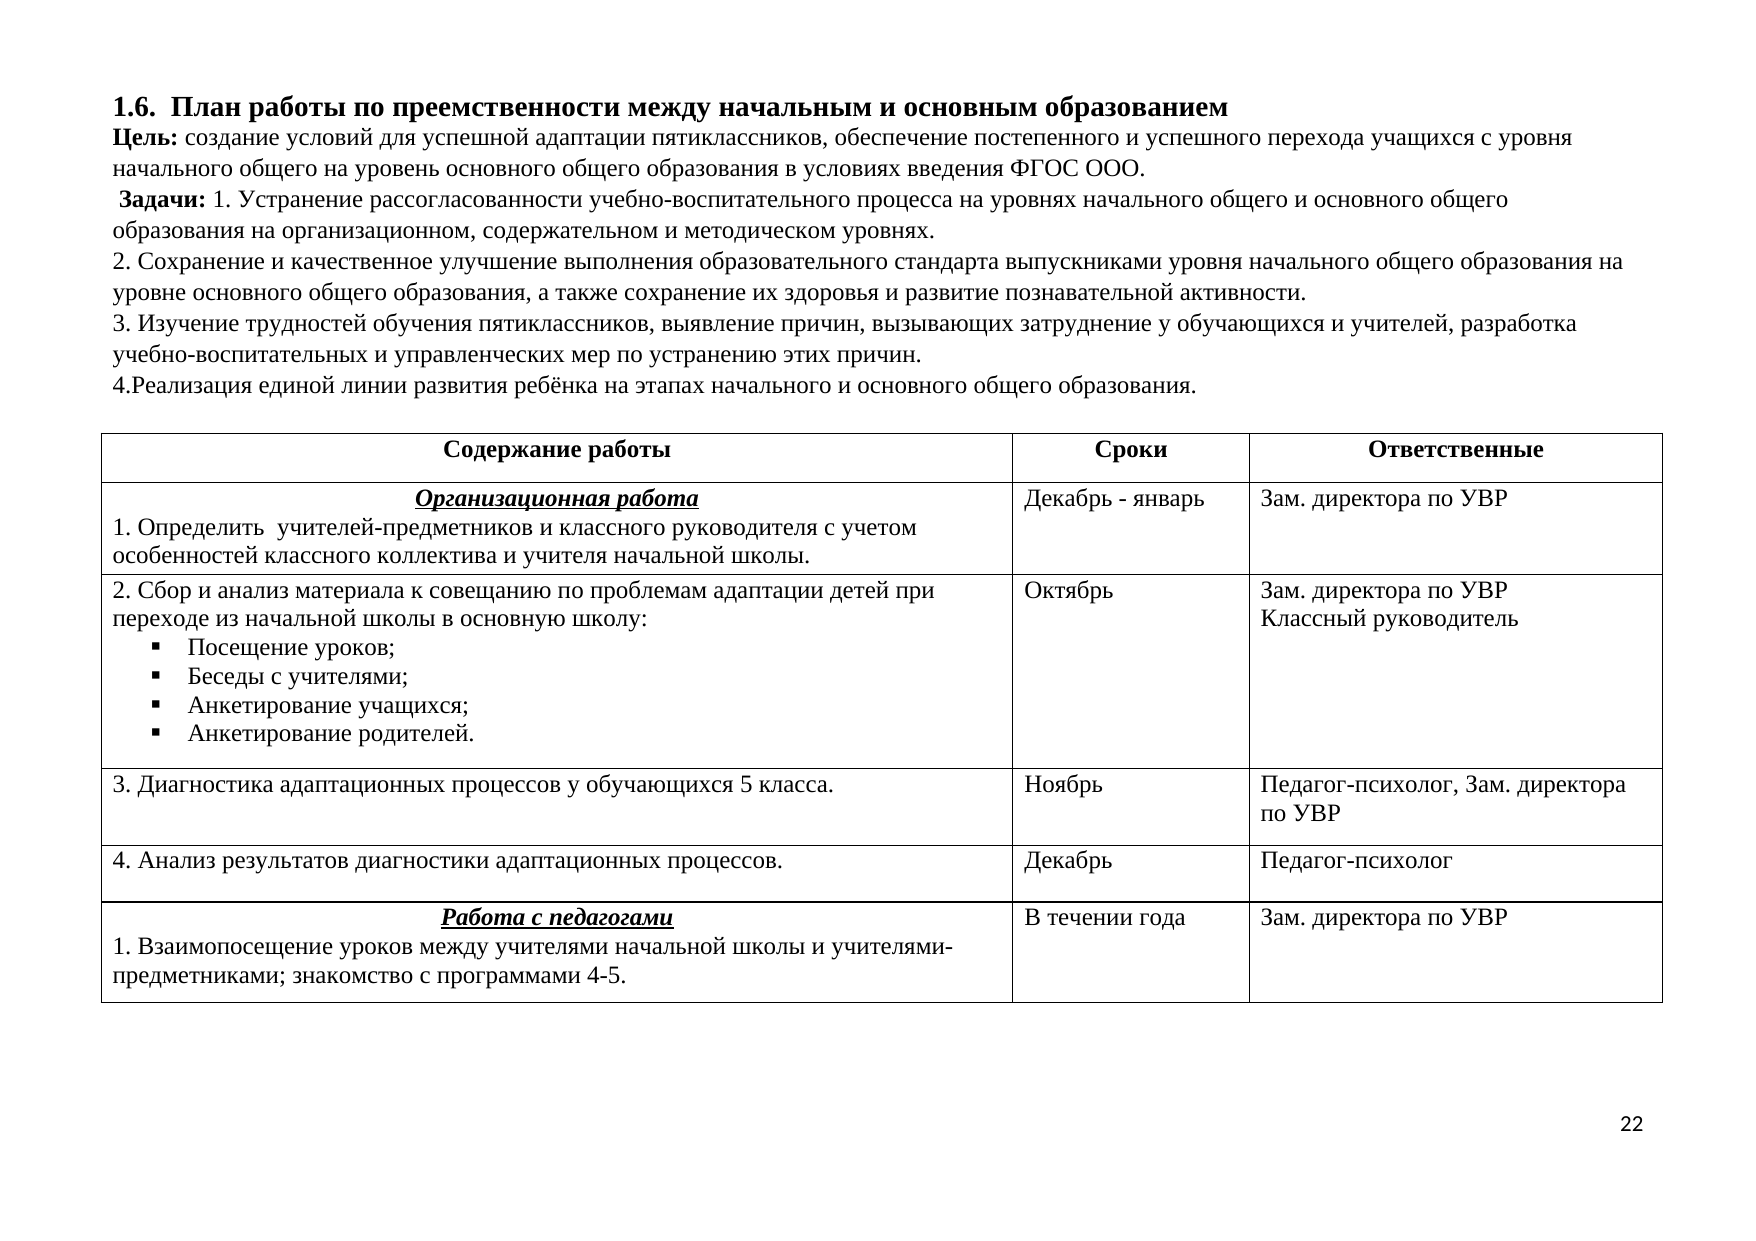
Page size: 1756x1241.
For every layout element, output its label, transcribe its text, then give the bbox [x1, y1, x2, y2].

table_cell 2. Сбор и анализ материала к совещанию по проблемам адаптации детей при переходе из начальной школы в основную школу: Посещение уроков; Беседы с учителями; Анкетирование учащихся; Анкетирование родителей. [102, 575, 1012, 768]
table_header Сроки [1013, 434, 1249, 482]
table_cell Декабрь - январь [1013, 483, 1249, 574]
table_cell Педагог-психолог, Зам. директора по УВР [1250, 769, 1662, 844]
table_cell Зам. директора по УВР Классный руководитель [1250, 575, 1662, 768]
text 2. Сохранение и качественное улучшение выполнения образовательного стандарта выпускниками уровня начального общего образования на уровне основного общего образования, а также сохранение их здоровья и развитие познавательной активности. [112, 246, 1643, 306]
text Задачи: 1. Устранение рассогласованности учебно-воспитательного процесса на уровнях начального общего и основного общего образования на организационном, содержательном и методическом уровнях. [112, 184, 1643, 244]
text 4.Реализация единой линии развития ребёнка на этапах начального и основного общего образования. [112, 371, 1643, 399]
table_cell Зам. директора по УВР [1250, 903, 1662, 1002]
table_cell Организационная работа 1. Определить учителей-предметников и классного руководителя с учетом особенностей классного коллектива и учителя начальной школы. [102, 483, 1012, 574]
table_cell Октябрь [1013, 575, 1249, 768]
text Цель: создание условий для успешной адаптации пятиклассников, обеспечение постепенного и успешного перехода учащихся с уровня начального общего на уровень основного общего образования в условиях введения ФГОС ООО. [112, 122, 1643, 182]
table_header Содержание работы [102, 434, 1012, 482]
table_cell Работа с педагогами 1. Взаимопосещение уроков между учителями начальной школы и учителями-предметниками; знакомство с программами 4-5. [102, 903, 1012, 1002]
table_cell 4. Анализ результатов диагностики адаптационных процессов. [102, 846, 1012, 901]
table_cell В течении года [1013, 903, 1249, 1002]
table_cell Ноябрь [1013, 769, 1249, 844]
table_cell Педагог-психолог [1250, 846, 1662, 901]
text 3. Изучение трудностей обучения пятиклассников, выявление причин, вызывающих затруднение у обучающихся и учителей, разработка учебно-воспитательных и управленческих мер по устранению этих причин. [112, 308, 1643, 368]
table_cell Зам. директора по УВР [1250, 483, 1662, 574]
table_cell 3. Диагностика адаптационных процессов у обучающихся 5 класса. [102, 769, 1012, 844]
table_cell Декабрь [1013, 846, 1249, 901]
text 1.6. План работы по преемственности между начальным и основным образованием [112, 89, 1643, 122]
table_header Ответственные [1250, 434, 1662, 482]
